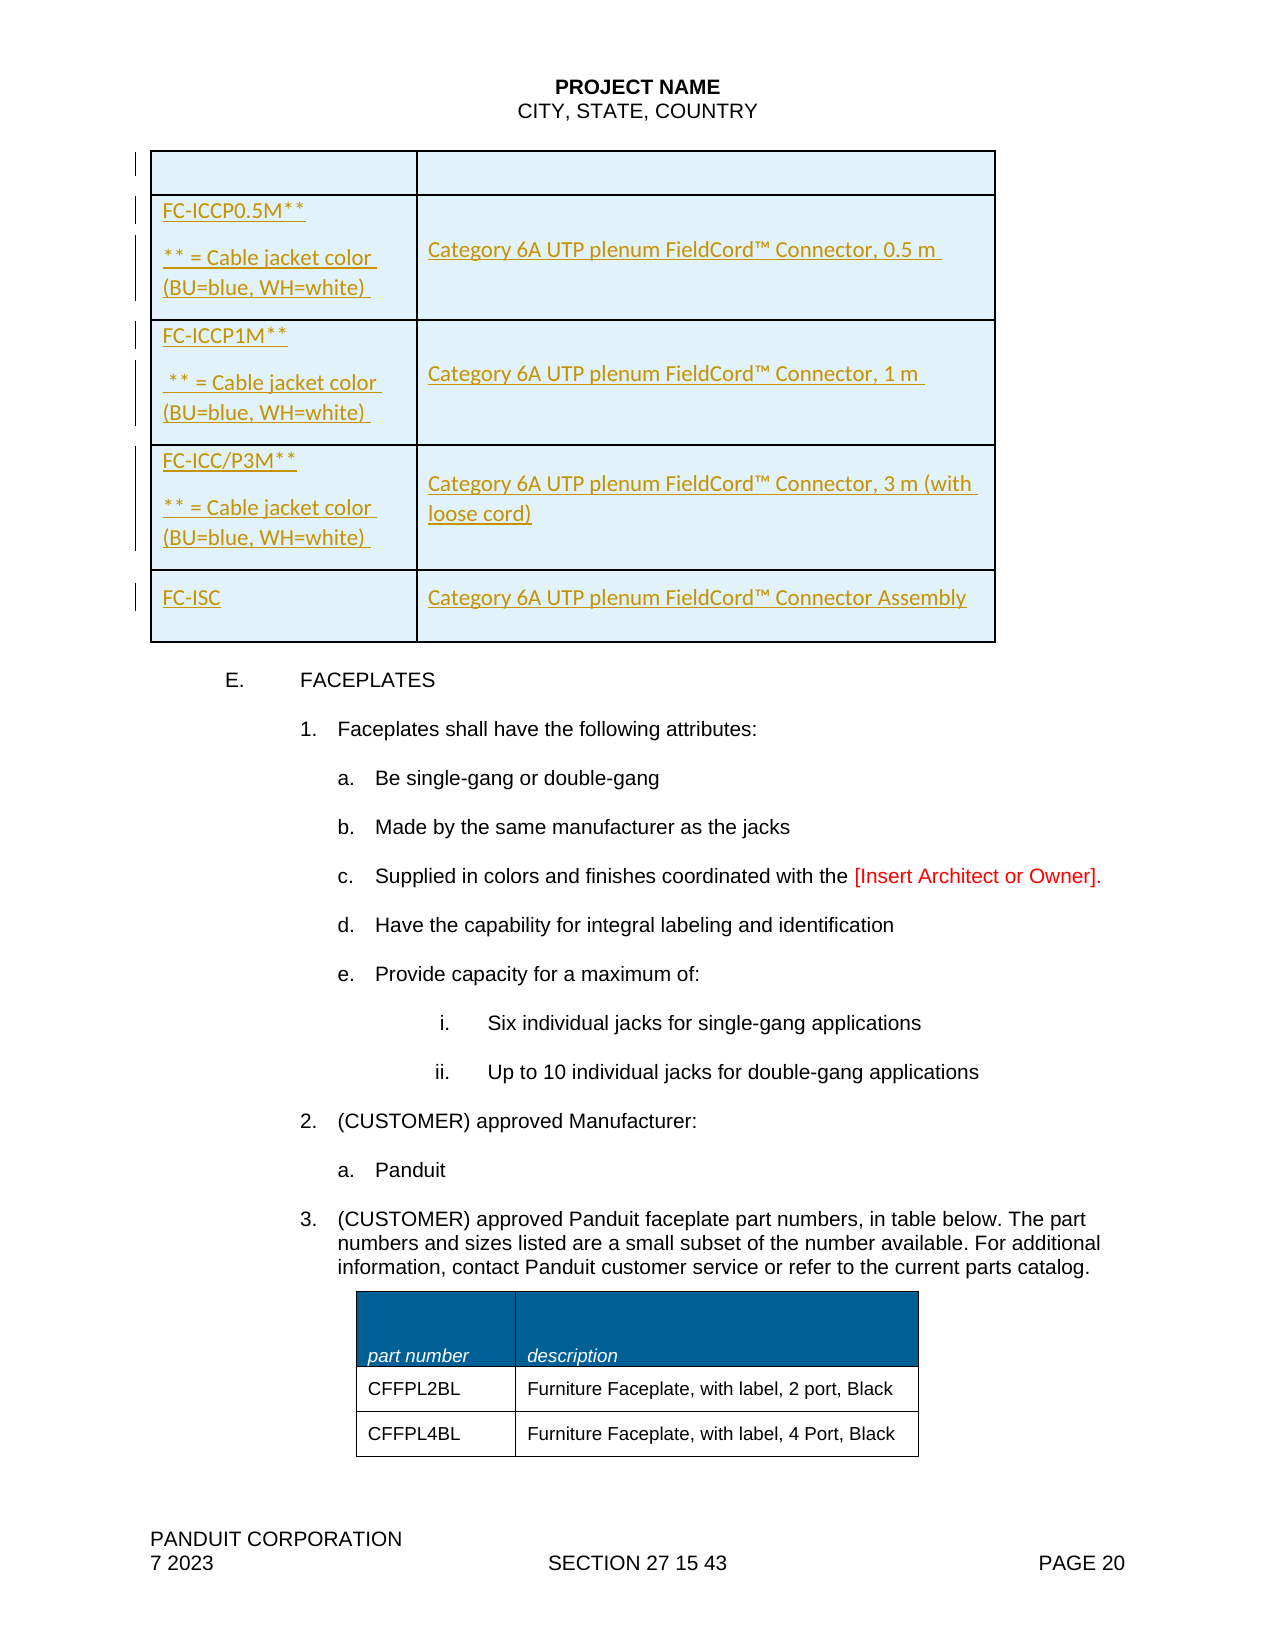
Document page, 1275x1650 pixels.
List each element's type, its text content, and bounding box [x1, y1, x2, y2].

subtitle (CUSTOMER) approved Manufacturer: [300, 1109, 1125, 1133]
subtitle Supplied in colors and finishes coordinated with the [Insert Architect or Owner]. [337, 864, 1125, 888]
subtitle Faceplates shall have the following attributes: [300, 717, 1125, 741]
table_header description [516, 1292, 918, 1366]
subtitle Provide capacity for a maximum of: [337, 962, 1125, 986]
subtitle Be single-gang or double-gang [337, 766, 1125, 790]
subtitle Up to 10 individual jacks for double-gang applications [450, 1060, 1125, 1084]
subtitle FACEPLATES [225, 668, 1125, 692]
table_cell CFFPL4BL [357, 1412, 515, 1456]
subtitle Six individual jacks for single-gang applications [450, 1011, 1125, 1035]
subtitle Have the capability for integral labeling and identification [337, 913, 1125, 937]
table_cell Furniture Faceplate, with label, 4 Port, Black [516, 1412, 918, 1456]
subtitle Made by the same manufacturer as the jacks [337, 815, 1125, 839]
table_cell CFFPL2BL [357, 1367, 515, 1411]
subtitle Panduit [337, 1158, 1125, 1182]
table_header part number [357, 1292, 515, 1366]
subtitle (CUSTOMER) approved Panduit faceplate part numbers, in table below. The part numbers and sizes listed are a small subset of the number available. For additional information, contact Panduit customer service or refer to the current parts catalog. [300, 1207, 1125, 1278]
table_cell Furniture Faceplate, with label, 2 port, Black [516, 1367, 918, 1411]
